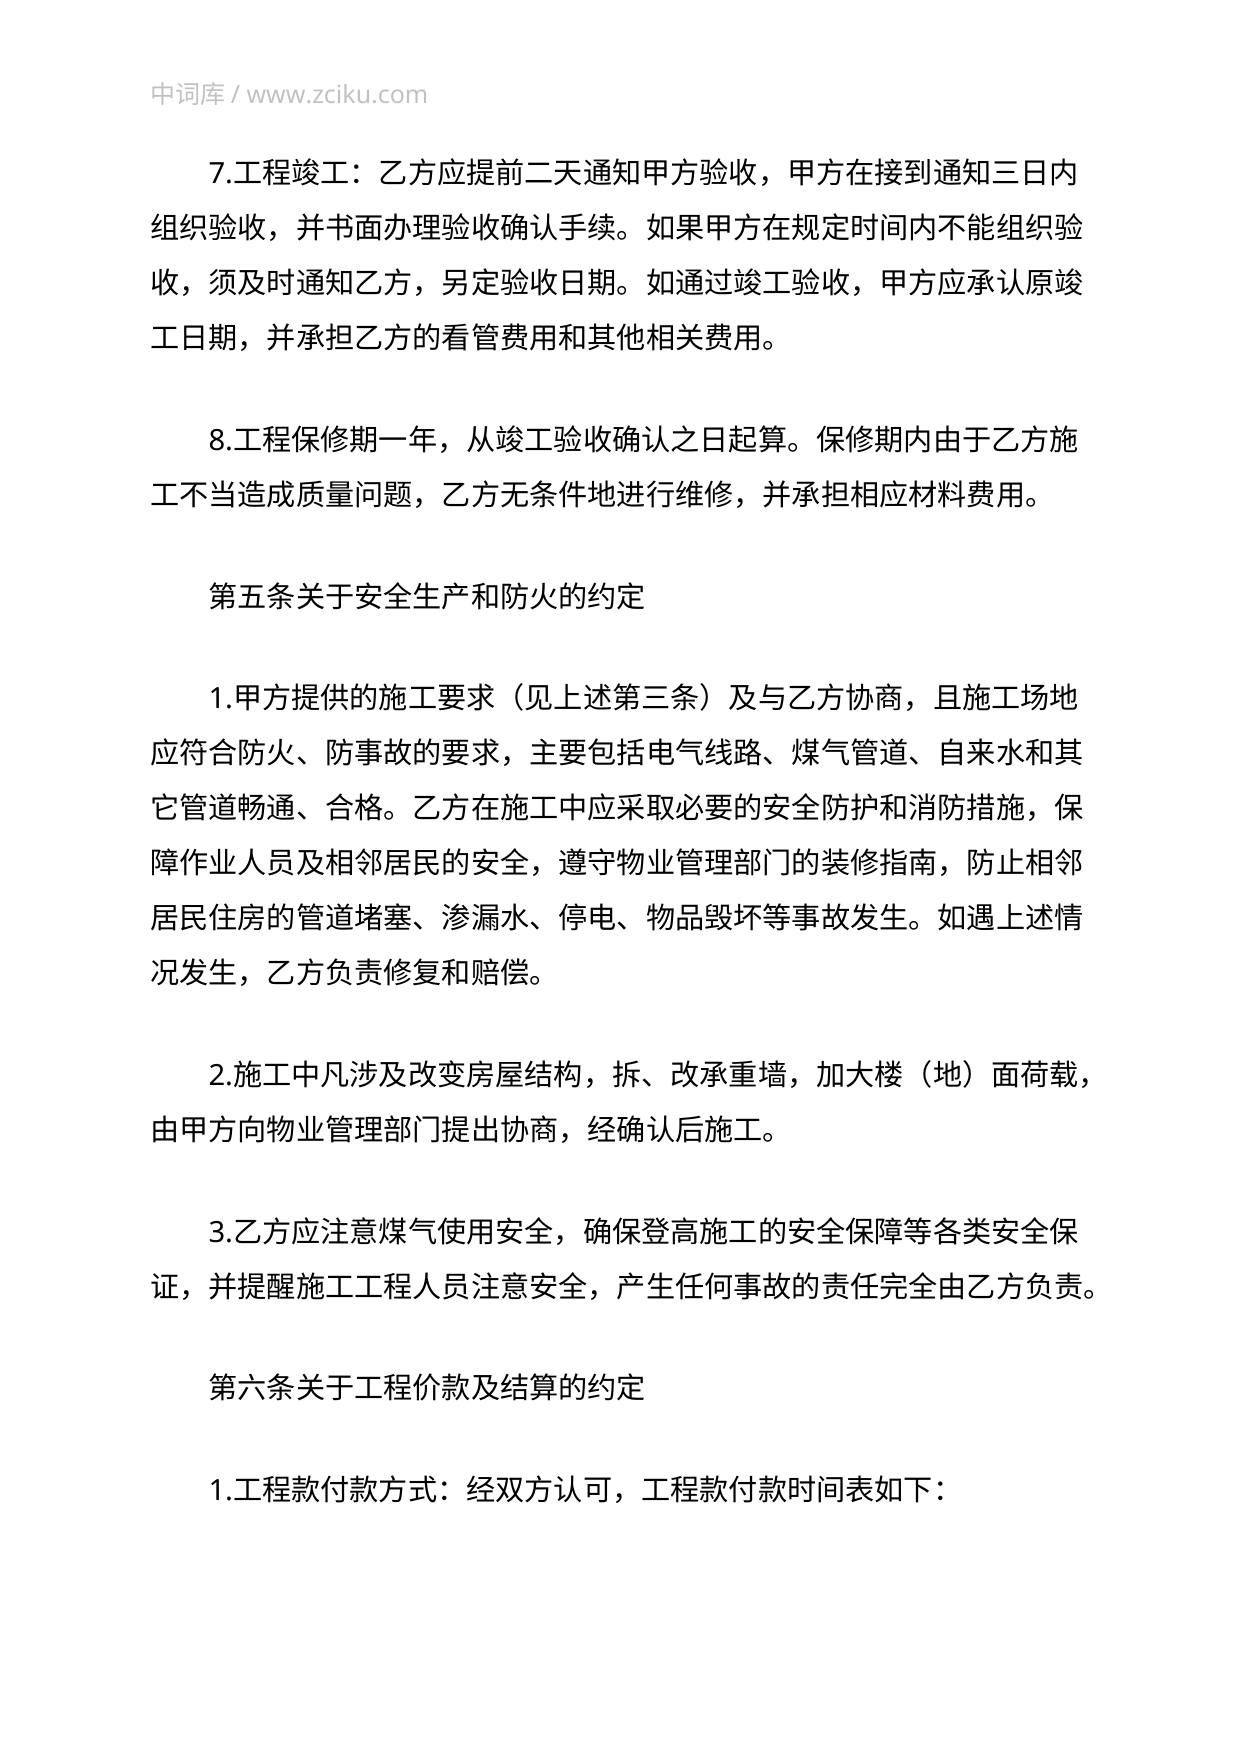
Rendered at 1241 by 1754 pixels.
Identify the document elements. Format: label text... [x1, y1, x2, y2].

text 2.施工中凡涉及改变房屋结构，拆、改承重墙，加大楼（地）面荷载，由甲方向物业管理部门提出协商，经确认后施工。 [150, 1051, 1090, 1149]
text 7.工程竣工：乙方应提前二天通知甲方验收，甲方在接到通知三日内组织验收，并书面办理验收确认手续。如果甲方在规定时间内不能组织验收，须及时通知乙方，另定验收日期。如通过竣工验收，甲方应承认原竣工日期，并承担乙方的看管费用和其他相关费用。 [150, 150, 1090, 357]
text 3.乙方应注意煤气使用安全，确保登高施工的安全保障等各类安全保证，并提醒施工工程人员注意安全，产生任何事故的责任完全由乙方负责。 [150, 1208, 1090, 1306]
text 第五条关于安全生产和防火的约定 [150, 573, 1090, 616]
text 1.甲方提供的施工要求（见上述第三条）及与乙方协商，且施工场地应符合防火、防事故的要求，主要包括电气线路、煤气管道、自来水和其它管道畅通、合格。乙方在施工中应采取必要的安全防护和消防措施，保障作业人员及相邻居民的安全，遵守物业管理部门的装修指南，防止相邻居民住房的管道堵塞、渗漏水、停电、物品毁坏等事故发生。如遇上述情况发生，乙方负责修复和赔偿。 [150, 675, 1090, 992]
text 1.工程款付款方式：经双方认可，工程款付款时间表如下： [150, 1467, 1090, 1509]
text 8.工程保修期一年，从竣工验收确认之日起算。保修期内由于乙方施工不当造成质量问题，乙方无条件地进行维修，并承担相应材料费用。 [150, 417, 1090, 514]
text 第六条关于工程价款及结算的约定 [150, 1365, 1090, 1407]
